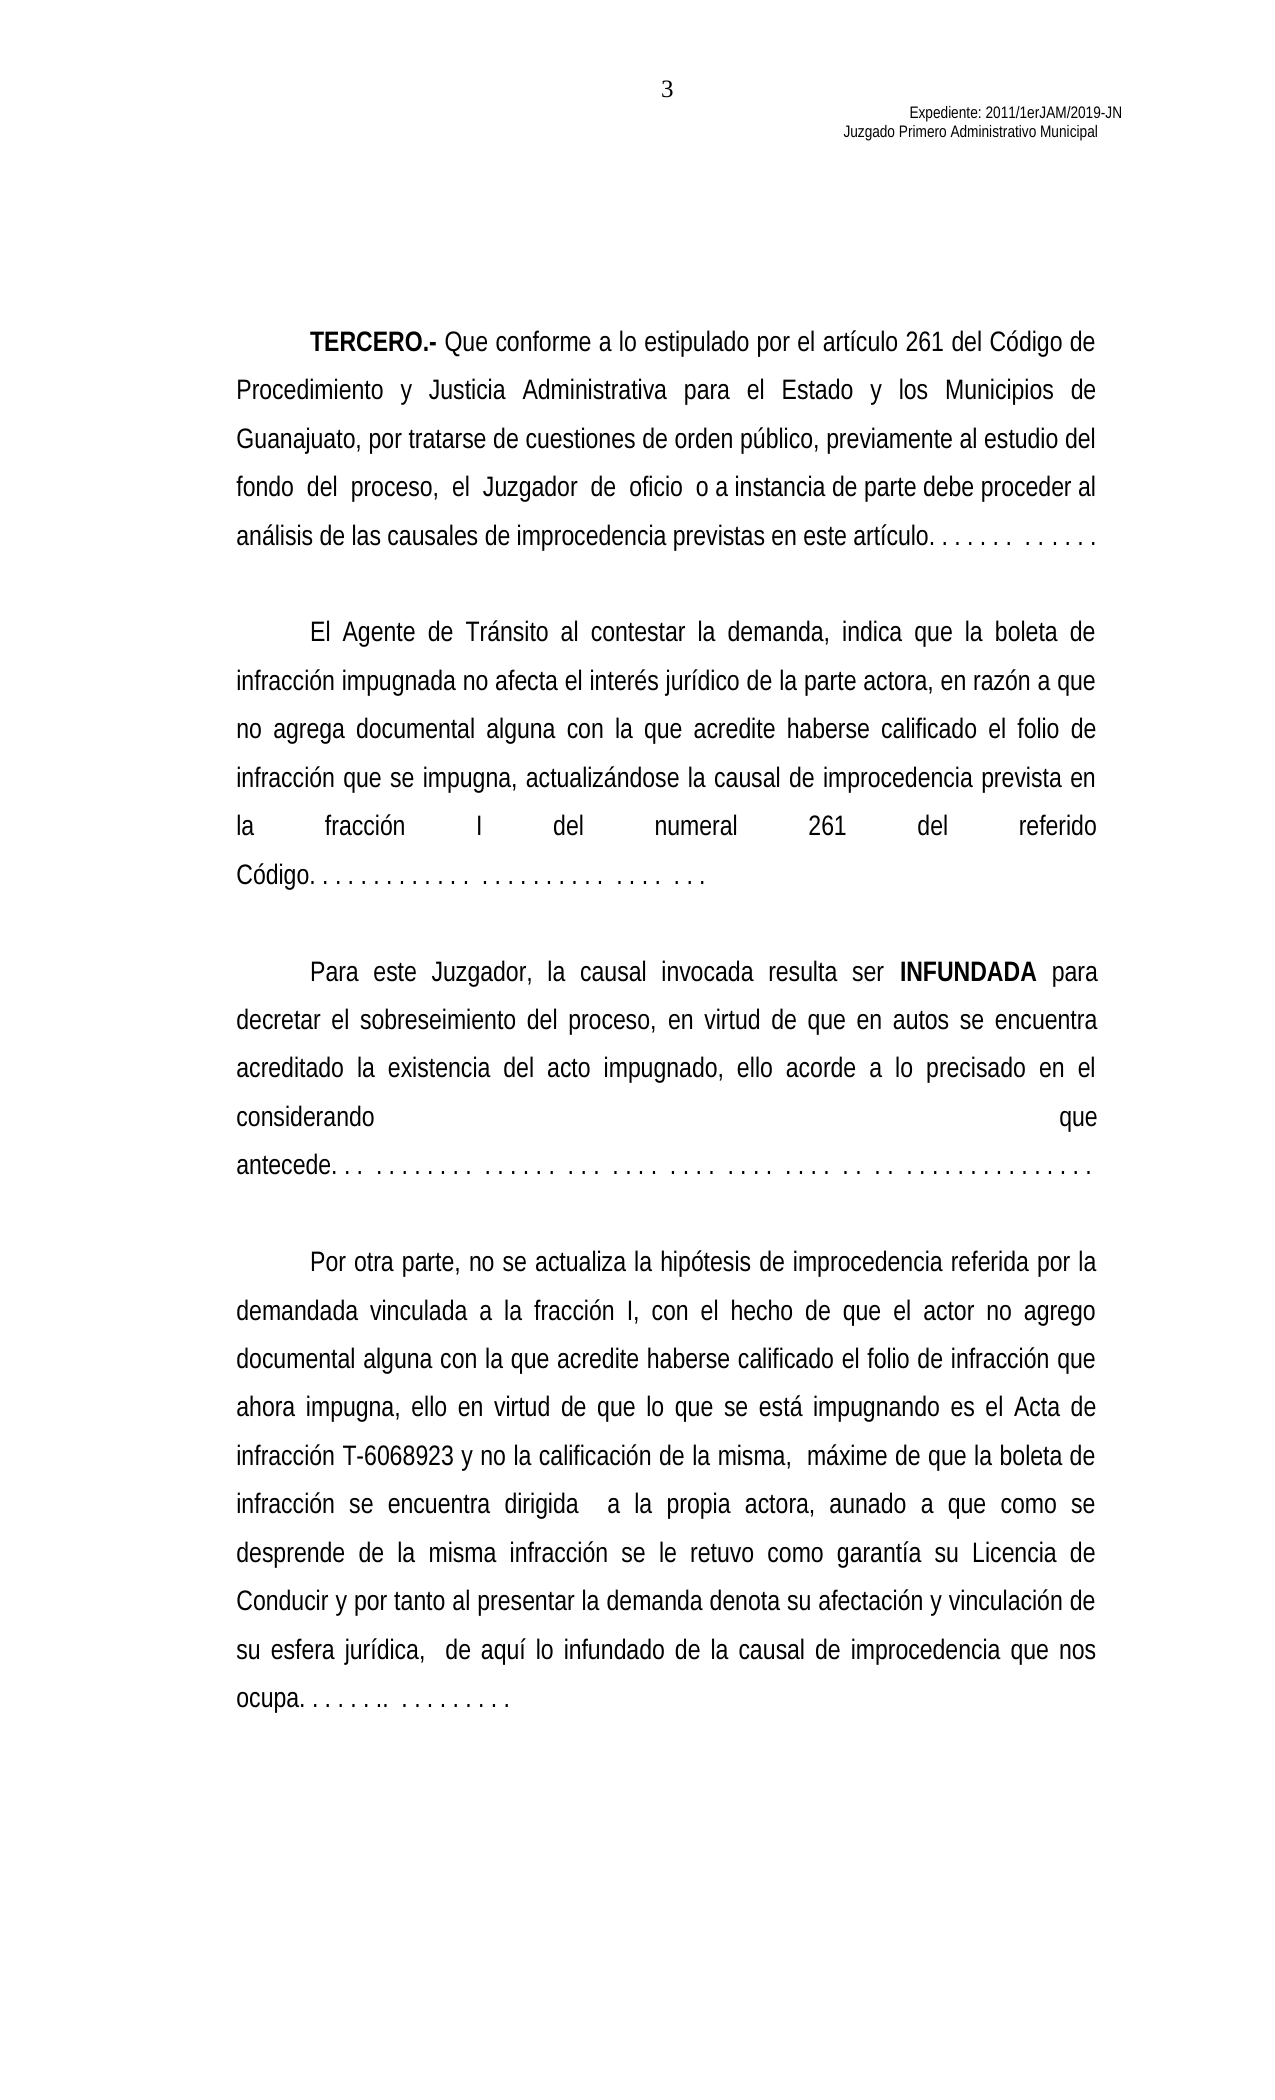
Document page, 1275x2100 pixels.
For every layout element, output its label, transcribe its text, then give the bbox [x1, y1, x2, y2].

text TERCERO.- Que conforme a lo estipulado por el artículo 261 del Código de Procedimiento y Justicia Administrativa para el Estado y los Municipios de Guanajuato, por tratarse de cuestiones de orden público, previamente al estudio del fondo del proceso, el Juzgador de oficio o a instancia de parte debe proceder al análisis de las causales de improcedencia previstas en este artículo. . . . . . . . . . . . . [236, 325, 1098, 551]
text Por otra parte, no se actualiza la hipótesis de improcedencia referida por la demandada vinculada a la fracción I, con el hecho de que el actor no agrego documental alguna con la que acredite haberse calificado el folio de infracción que ahora impugna, ello en virtud de que lo que se está impugnando es el Acta de infracción T-6068923 y no la calificación de la misma, máxime de que la boleta de infracción se encuentra dirigida a la propia actora, aunado a que como se desprende de la misma infracción se le retuvo como garantía su Licencia de Conducir y por tanto al presentar la demanda denota su afectación y vinculación de su esfera jurídica, de aquí lo infundado de la causal de improcedencia que nos ocupa. . . . . . .. . . . . . . . . . [236, 1245, 1098, 1713]
text El Agente de Tránsito al contestar la demanda, indica que la boleta de infracción impugnada no afecta el interés jurídico de la parte actora, en razón a que no agrega documental alguna con la que acredite haberse calificado el folio de infracción que se impugna, actualizándose la causal de improcedencia prevista en la fracción I del numeral 261 del referido Código. . . . . . . . . . . . . . . . . . . . . . . . . . . . . . [236, 616, 1098, 890]
text Para este Juzgador, la causal invocada resulta ser INFUNDADA para decretar el sobreseimiento del proceso, en virtud de que en autos se encuentra acreditado la existencia del acto impugnado, ello acorde a lo precisado en el considerando que antecede. . . . . . . . . . . . . . . . . . . . . . . . . . . . . . . . . . . . . . . . . . . . . . . . . . . . . . . [236, 954, 1098, 1181]
